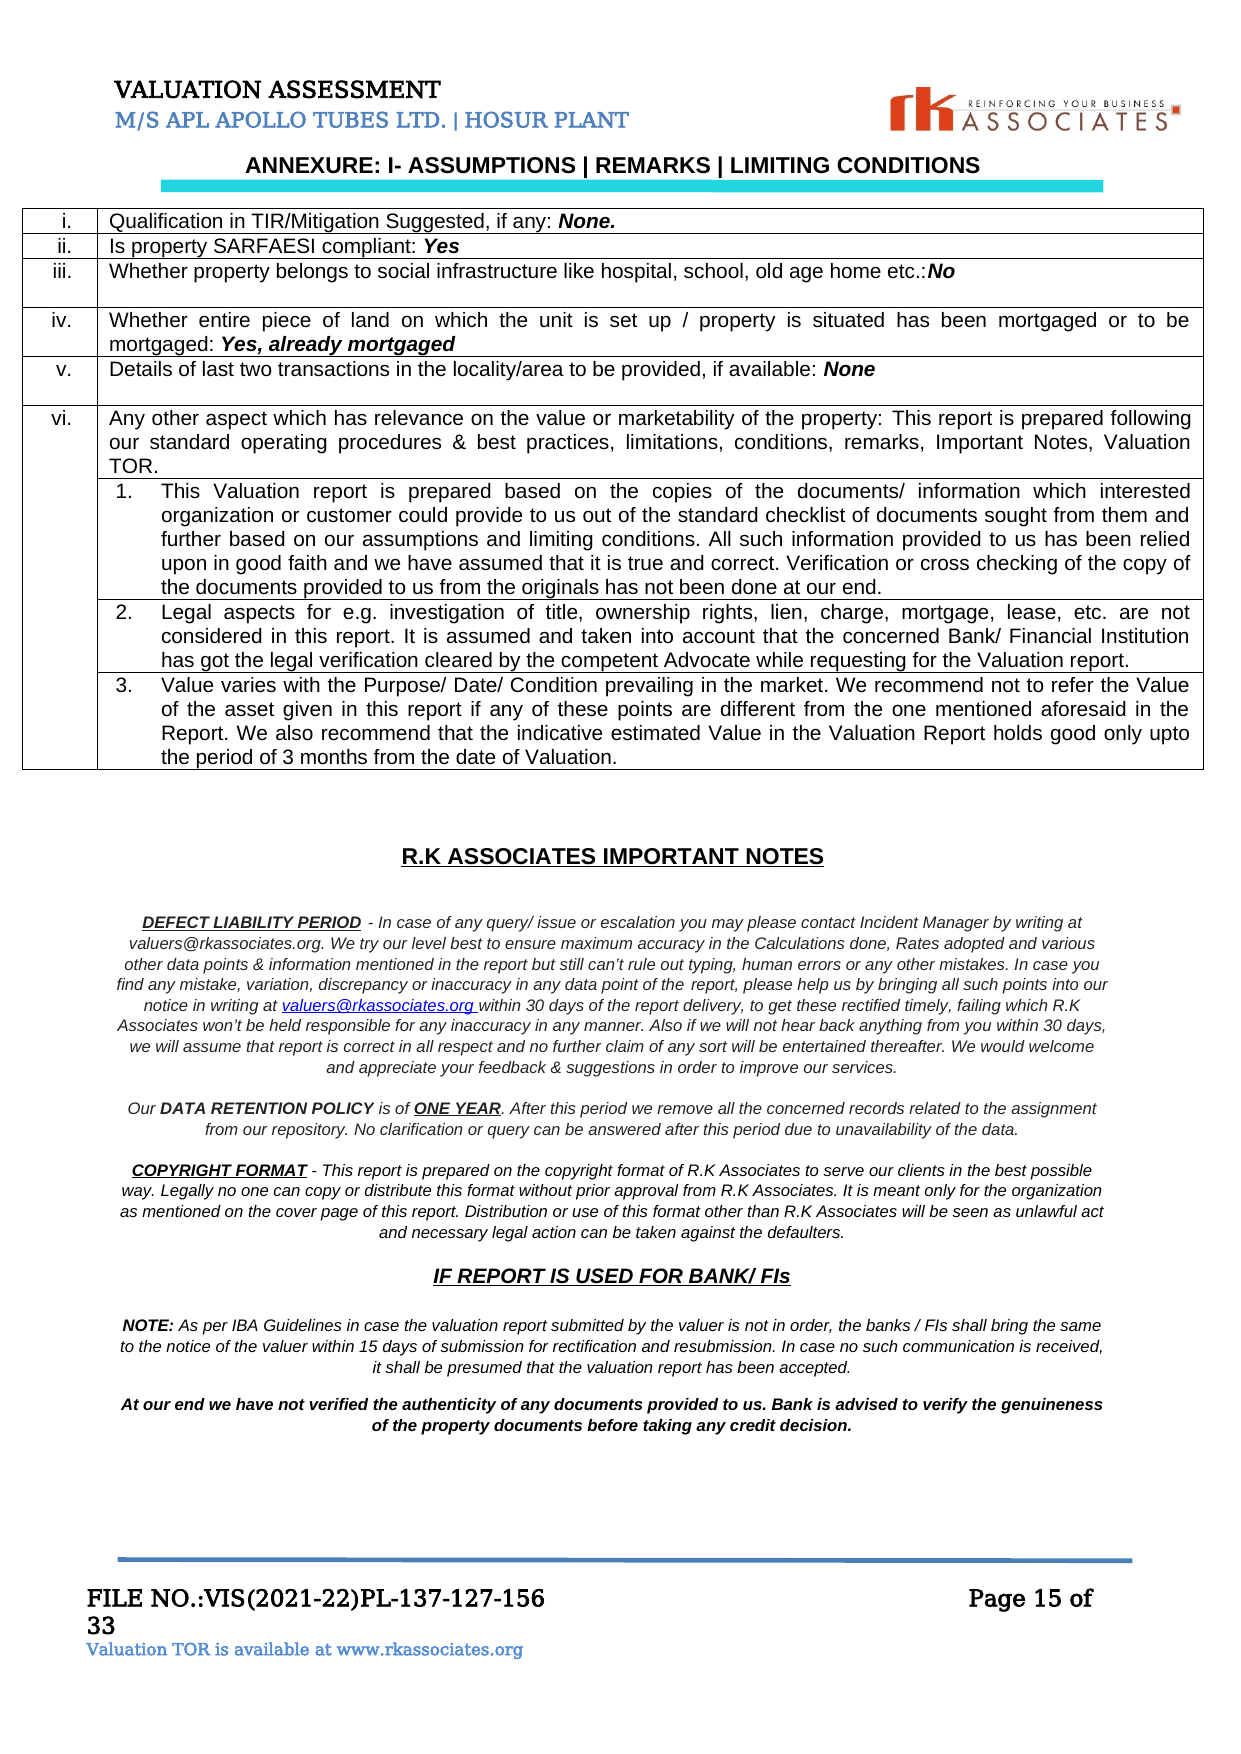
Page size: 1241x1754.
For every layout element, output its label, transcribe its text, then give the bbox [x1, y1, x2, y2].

table_cell [23, 406, 97, 769]
text IF REPORT IS USED FOR BANK/ FIs [114, 1264, 1111, 1288]
table_cell , already mortgaged [98, 308, 1203, 356]
text R.K ASSOCIATES IMPORTANT NOTES [114, 843, 1111, 870]
table_header None. [98, 209, 1203, 233]
table_cell [98, 234, 1203, 258]
text ANNEXURE: I- ASSUMPTIONS | REMARKS | LIMITING CONDITIONS [114, 152, 1111, 178]
table_cell [23, 259, 97, 307]
table_cell This Valuation report is prepared based on the copies of the documents/ information which interested organization or customer could provide to us out of the standard checklist of documents sought from them and further based on our assumptions and limiting conditions. All such information provided to us has been relied upon in good faith and we have assumed that it is true and correct. Verification or cross checking of the copy of the documents provided to us from the originals has not been done at our end. [98, 479, 1203, 599]
table_cell [23, 357, 97, 405]
table_header [23, 209, 97, 233]
table_cell None [98, 357, 1203, 405]
text At our end we have not verified the authenticity of any documents provided to us. Bank is advised to verify the genuineness of the property documents before taking any credit decision. [114, 1395, 1111, 1434]
text NOTE: As per IBA Guidelines in case the valuation report submitted by the valuer is not in order, the banks / FIs shall bring the same to the notice of the valuer within 15 days of submission for rectification and resubmission. In case no such communication is received, it shall be presumed that the valuation report has been accepted. [114, 1316, 1111, 1377]
table_cell [98, 406, 1203, 478]
table_cell [23, 234, 97, 258]
text Our DATA RETENTION POLICY is of ONE YEAR. After this period we remove all the concerned records related to the assignment from our repository. No clarification or query can be answered after this period due to unavailability of the data. [114, 1099, 1111, 1138]
text DEFECT LIABILITY PERIOD - In case of any query/ issue or escalation you may please contact Incident Manager by writing at valuers@rkassociates.org. We try our level best to ensure maximum accuracy in the Calculations done, Rates adopted and various other data points & information mentioned in the report but still can’t rule out typing, human errors or any other mistakes. In case you find any mistake, variation, discrepancy or inaccuracy in any data point of the report, please help us by bringing all such points into our notice in writing at valuers@rkassociates.org within 30 days of the report delivery, to get these rectified timely, failing which R.K Associates won’t be held responsible for any inaccuracy in any manner. Also if we will not hear back anything from you within 30 days, we will assume that report is correct in all respect and no further claim of any sort will be entertained thereafter. We would welcome and appreciate your feedback & suggestions in order to improve our services. [114, 913, 1111, 1077]
table_cell [23, 308, 97, 356]
text COPYRIGHT FORMAT - This report is prepared on the copyright format of R.K Associates to serve our clients in the best possible way. Legally no one can copy or distribute this format without prior approval from R.K Associates. It is meant only for the organization as mentioned on the cover page of this report. Distribution or use of this format other than R.K Associates will be seen as unlawful act and necessary legal action can be taken against the defaulters. [114, 1161, 1111, 1242]
picture [890, 87, 1181, 131]
table_cell Legal aspects for e.g. investigation of title, ownership rights, lien, charge, mortgage, lease, etc. are not considered in this report. It is assumed and taken into account that the concerned Bank/ Financial Institution has got the legal verification cleared by the competent Advocate while requesting for the Valuation report. [98, 600, 1203, 672]
table_cell [98, 259, 1203, 307]
table_cell Value varies with the Purpose/ Date/ Condition prevailing in the market. We recommend not to refer the Value of the asset given in this report if any of these points are different from the one mentioned aforesaid in the Report. We also recommend that the indicative estimated Value in the Valuation Report holds good only upto the period of 3 months from the date of Valuation. [98, 673, 1203, 769]
